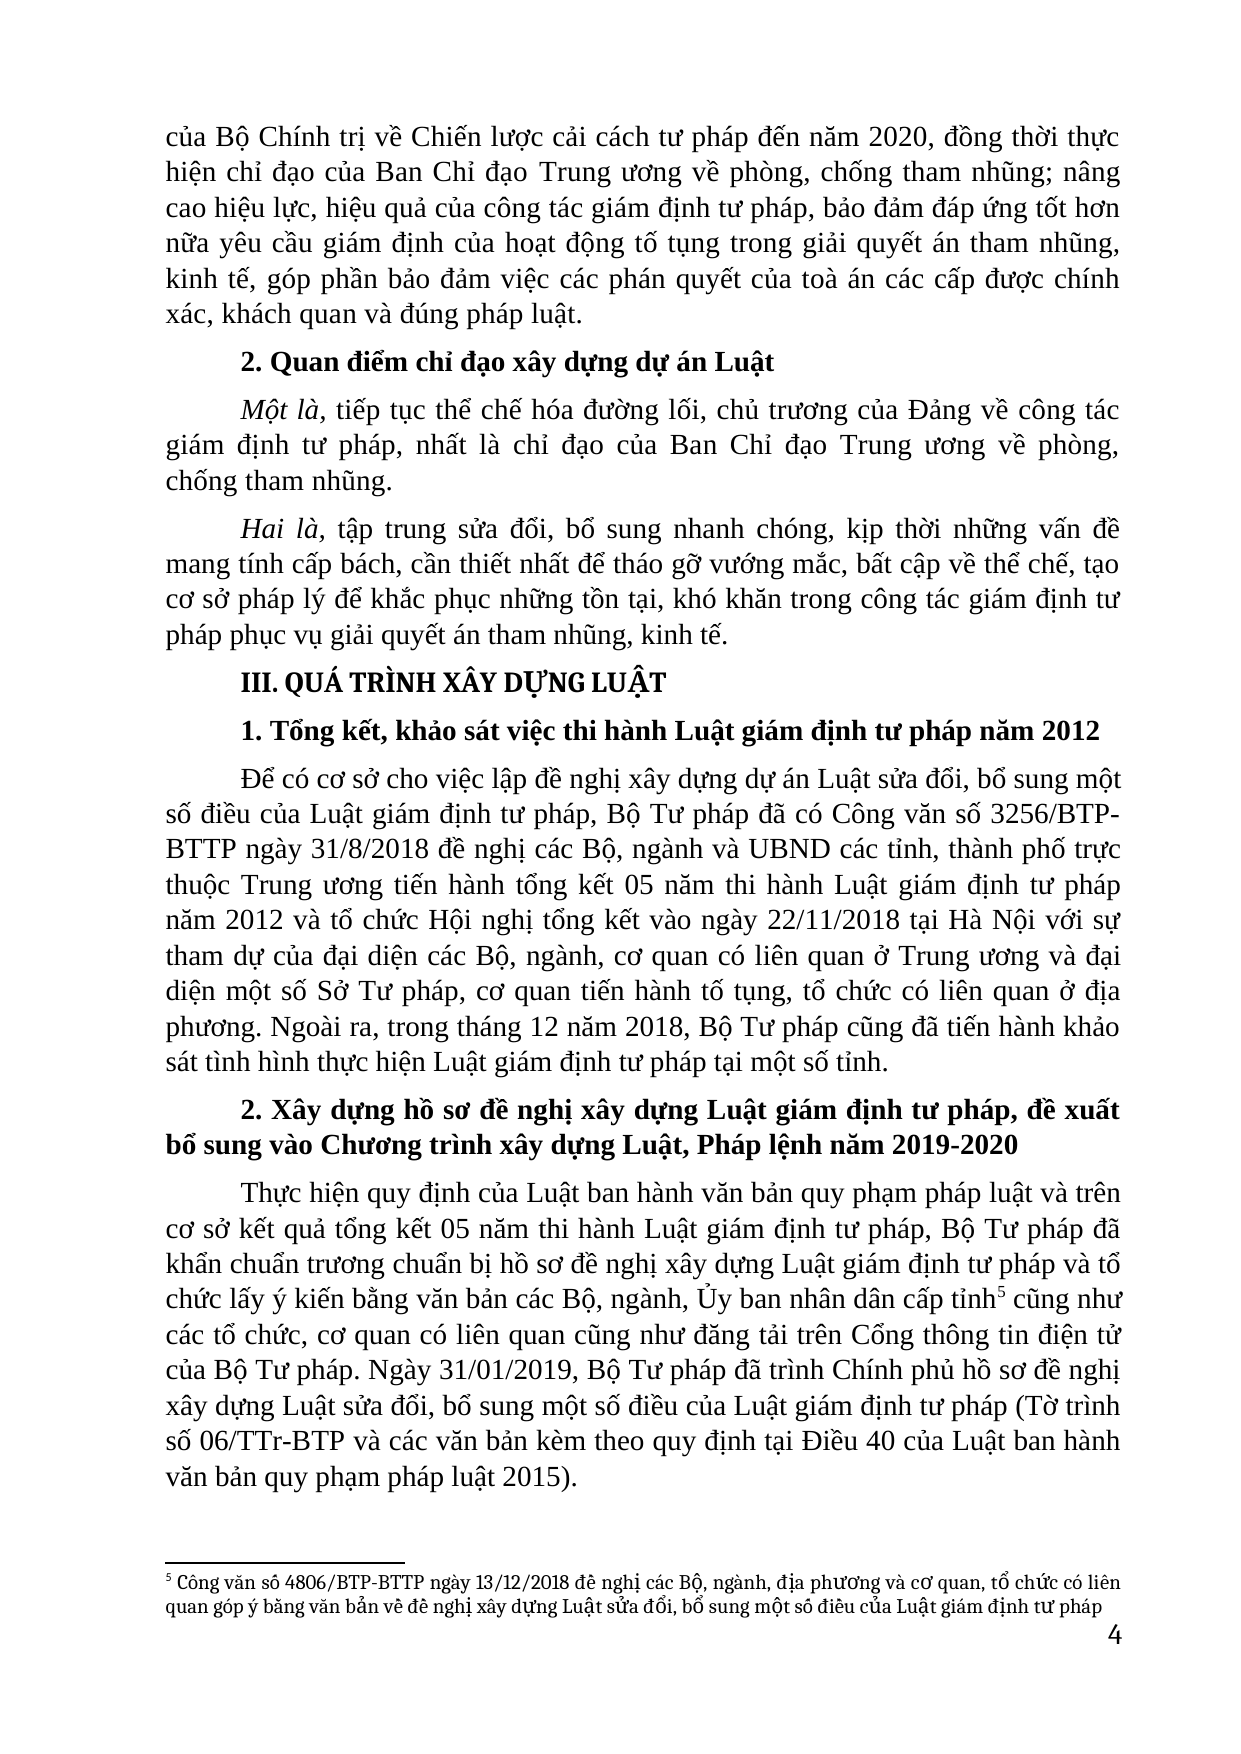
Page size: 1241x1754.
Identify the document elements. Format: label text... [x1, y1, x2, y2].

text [165, 118, 1122, 331]
text Một là, tiếp tục thể chế hóa đường lối, chủ trương của Đảng về công tác giám định tư pháp, nhất là chỉ đạo của Ban Chỉ đạo Trung ương về phòng, chống tham nhũng. [165, 391, 1122, 497]
text 2. Quan điểm chỉ đạo xây dựng dự án Luật [165, 343, 1122, 378]
text Để có cơ sở cho việc lập đề nghị xây dựng dự án Luật sửa đổi, bổ sung một số điều của Luật giám định tư pháp, Bộ Tư pháp đã có Công văn số 3256/BTP-BTTP ngày 31/8/2018 đề nghị các Bộ, ngành và UBND các tỉnh, thành phố trực thuộc Trung ương tiến hành tổng kết 05 năm thi hành Luật giám định tư pháp năm 2012 và tổ chức Hội nghị tổng kết vào ngày 22/11/2018 tại Hà Nội với sự tham dự của đại diện các Bộ, ngành, cơ quan có liên quan ở Trung ương và đại diện một số Sở Tư pháp, cơ quan tiến hành tố tụng, tổ chức có liên quan ở địa phương. Ngoài ra, trong tháng 12 năm 2018, Bộ Tư pháp cũng đã tiến hành khảo sát tình hình thực hiện Luật giám định tư pháp tại một số tỉnh. [165, 760, 1122, 1078]
text III. QUÁ TRÌNH XÂY DỰNG LUẬT [165, 664, 1122, 699]
text 2. Xây dựng hồ sơ đề nghị xây dựng Luật giám định tư pháp, đề xuất bổ sung vào Chương trình xây dựng Luật, Pháp lệnh năm 2019-2020 [165, 1091, 1122, 1162]
text 1. Tổng kết, khảo sát việc thi hành Luật giám định tư pháp năm 2012 [165, 712, 1122, 747]
text Thực hiện quy định của Luật ban hành văn bản quy phạm pháp luật và trên cơ sở kết quả tổng kết 05 năm thi hành Luật giám định tư pháp, Bộ Tư pháp đã khẩn chuẩn trương chuẩn bị hồ sơ đề nghị xây dựng Luật giám định tư pháp và tổ chức lấy ý kiến bằng văn bản các Bộ, ngành, Ủy ban nhân dân cấp tỉnh cũng như các tổ chức, cơ quan có liên quan cũng như đăng tải trên Cổng thông tin điện tử của Bộ Tư pháp. Ngày 31/01/2019, Bộ Tư pháp đã trình Chính phủ hồ sơ đề nghị xây dựng Luật sửa đổi, bổ sung một số điều của Luật giám định tư pháp (Tờ trình số 06/TTr-BTP và các văn bản kèm theo quy định tại Điều 40 của Luật ban hành văn bản quy phạm pháp luật 2015). [165, 1174, 1122, 1493]
text Hai là, tập trung sửa đổi, bổ sung nhanh chóng, kịp thời những vấn đề mang tính cấp bách, cần thiết nhất để tháo gỡ vướng mắc, bất cập về thể chế, tạo cơ sở pháp lý để khắc phục những tồn tại, khó khăn trong công tác giám định tư pháp phục vụ giải quyết án tham nhũng, kinh tế. [165, 510, 1122, 651]
